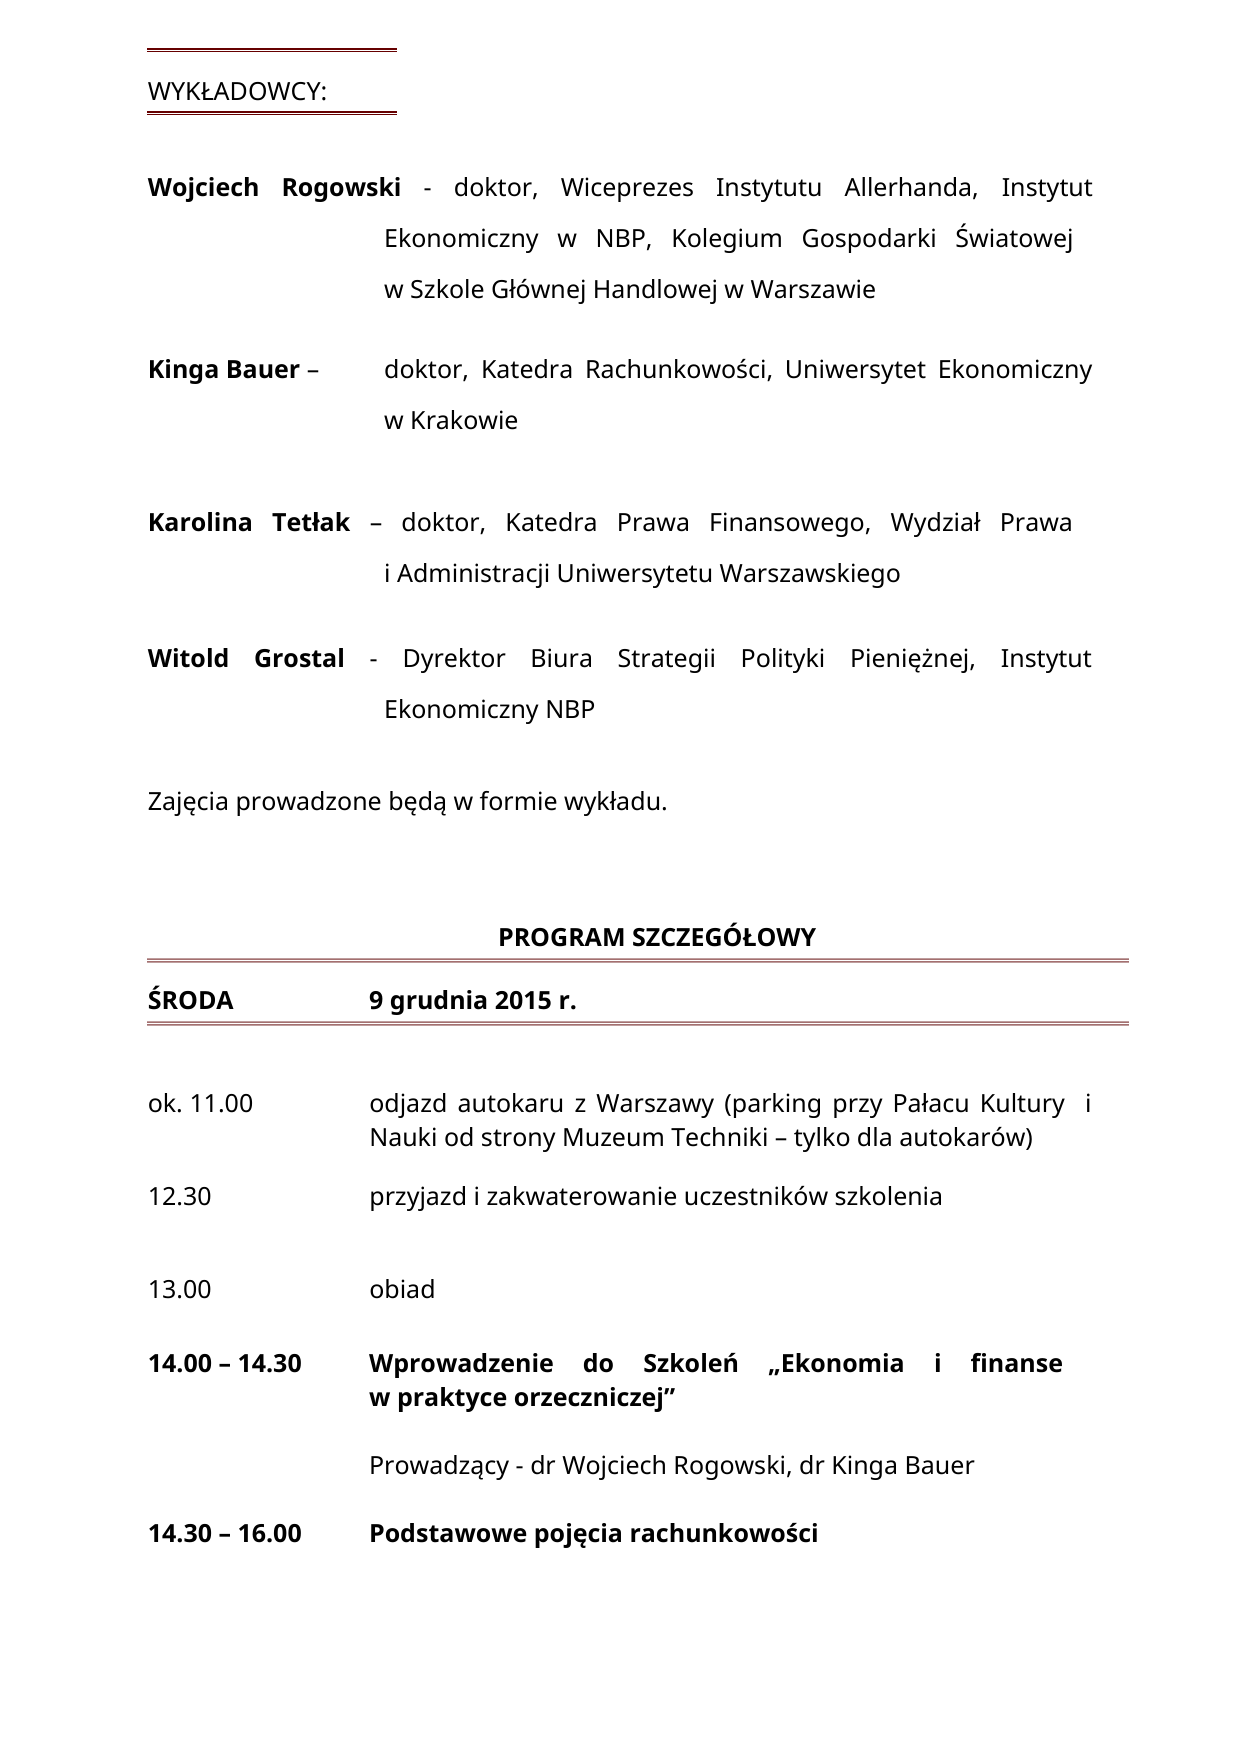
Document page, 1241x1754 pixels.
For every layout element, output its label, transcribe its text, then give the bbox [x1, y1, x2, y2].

text Witold Grostal - Dyrektor Biura Strategii Polityki Pieniężnej, Instytut Ekonomiczny NBP [148, 641, 1093, 726]
text PROGRAM SZCZEGÓŁOWY [148, 920, 1167, 954]
text 14.00 – 14.30 Wprowadzenie do Szkoleń „Ekonomia i finanse w praktyce orzeczniczej” [148, 1345, 1093, 1413]
picture [147, 107, 397, 119]
text Zajęcia prowadzone będą w formie wykładu. [148, 783, 1093, 818]
picture [147, 953, 1129, 967]
picture [147, 44, 397, 56]
text ok. 11.00 odjazd autokaru z Warszawy (parking przy Pałacu Kultury i Nauki od strony Muzeum Techniki – tylko dla autokarów) [148, 1086, 1093, 1154]
picture [147, 1016, 1129, 1030]
text Prowadzący - dr Wojciech Rogowski, dr Kinga Bauer [295, 1447, 1093, 1481]
text Kinga Bauer – doktor, Katedra Rachunkowości, Uniwersytet Ekonomiczny w Krakowie [148, 352, 1093, 437]
text Wojciech Rogowski - doktor, Wiceprezes Instytutu Allerhanda, Instytut Ekonomiczny w NBP, Kolegium Gospodarki Światowej w Szkole Głównej Handlowej w Warszawie [148, 170, 1093, 306]
text WYKŁADOWCY: [148, 73, 443, 107]
text 14.30 – 16.00 Podstawowe pojęcia rachunkowości [148, 1516, 1093, 1549]
text ŚRODA 9 grudnia 2015 r. [148, 983, 1167, 1017]
text Karolina Tetłak – doktor, Katedra Prawa Finansowego, Wydział Prawa i Administracji Uniwersytetu Warszawskiego [148, 505, 1093, 590]
text 12.30 przyjazd i zakwaterowanie uczestników szkolenia [148, 1179, 1093, 1213]
text 13.00 obiad [148, 1272, 1093, 1306]
